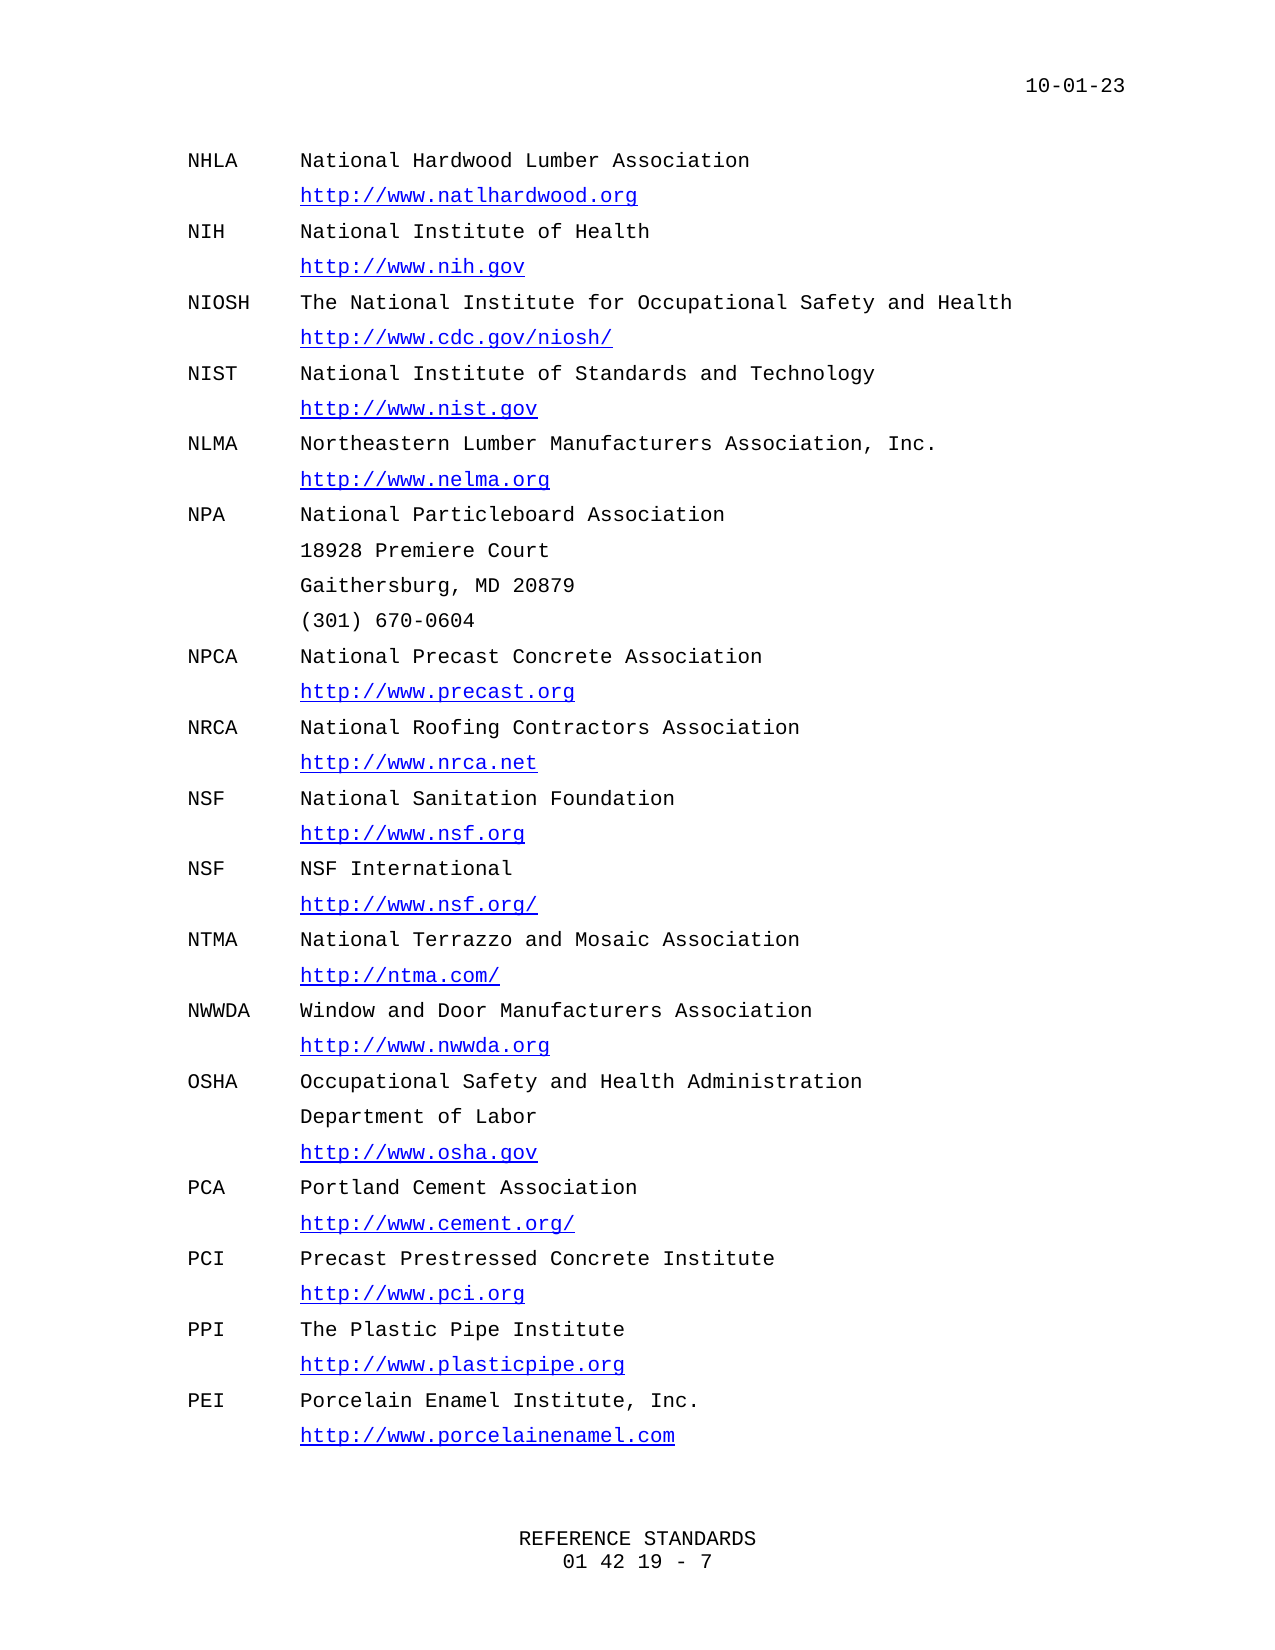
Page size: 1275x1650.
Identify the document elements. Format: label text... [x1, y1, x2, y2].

text NSF NSF International http://www.nsf.org/ [187, 858, 1125, 917]
text PPI The Plastic Pipe Institute http://www.plasticpipe.org [187, 1319, 1125, 1378]
text NIOSH The National Institute for Occupational Safety and Health http://www.cdc.gov/niosh/ [187, 292, 1125, 351]
text NPCA National Precast Concrete Association http://www.precast.org [187, 646, 1125, 705]
text PCA Portland Cement Association http://www.cement.org/ [187, 1177, 1125, 1236]
text NTMA National Terrazzo and Mosaic Association http://ntma.com/ [187, 929, 1125, 988]
text NIH National Institute of Health http://www.nih.gov [187, 221, 1125, 280]
text PEI Porcelain Enamel Institute, Inc. http://www.porcelainenamel.com [187, 1389, 1125, 1449]
text NIST National Institute of Standards and Technology http://www.nist.gov [187, 362, 1125, 422]
text NPA National Particleboard Association (301) 670-0604 [187, 504, 1125, 634]
text PCI Precast Prestressed Concrete Institute http://www.pci.org [187, 1248, 1125, 1307]
text NLMA Northeastern Lumber Manufacturers Association, Inc. http://www.nelma.org [187, 433, 1125, 492]
text NWWDA Window and Door Manufacturers Association http://www.nwwda.org [187, 1000, 1125, 1059]
text NSF National Sanitation Foundation http://www.nsf.org [187, 787, 1125, 847]
text NHLA National Hardwood Lumber Association http://www.natlhardwood.org [187, 150, 1125, 209]
text OSHA Occupational Safety and Health Administration Department of Labor http://www.osha.gov [187, 1071, 1125, 1165]
text NRCA National Roofing Contractors Association http://www.nrca.net [187, 717, 1125, 776]
